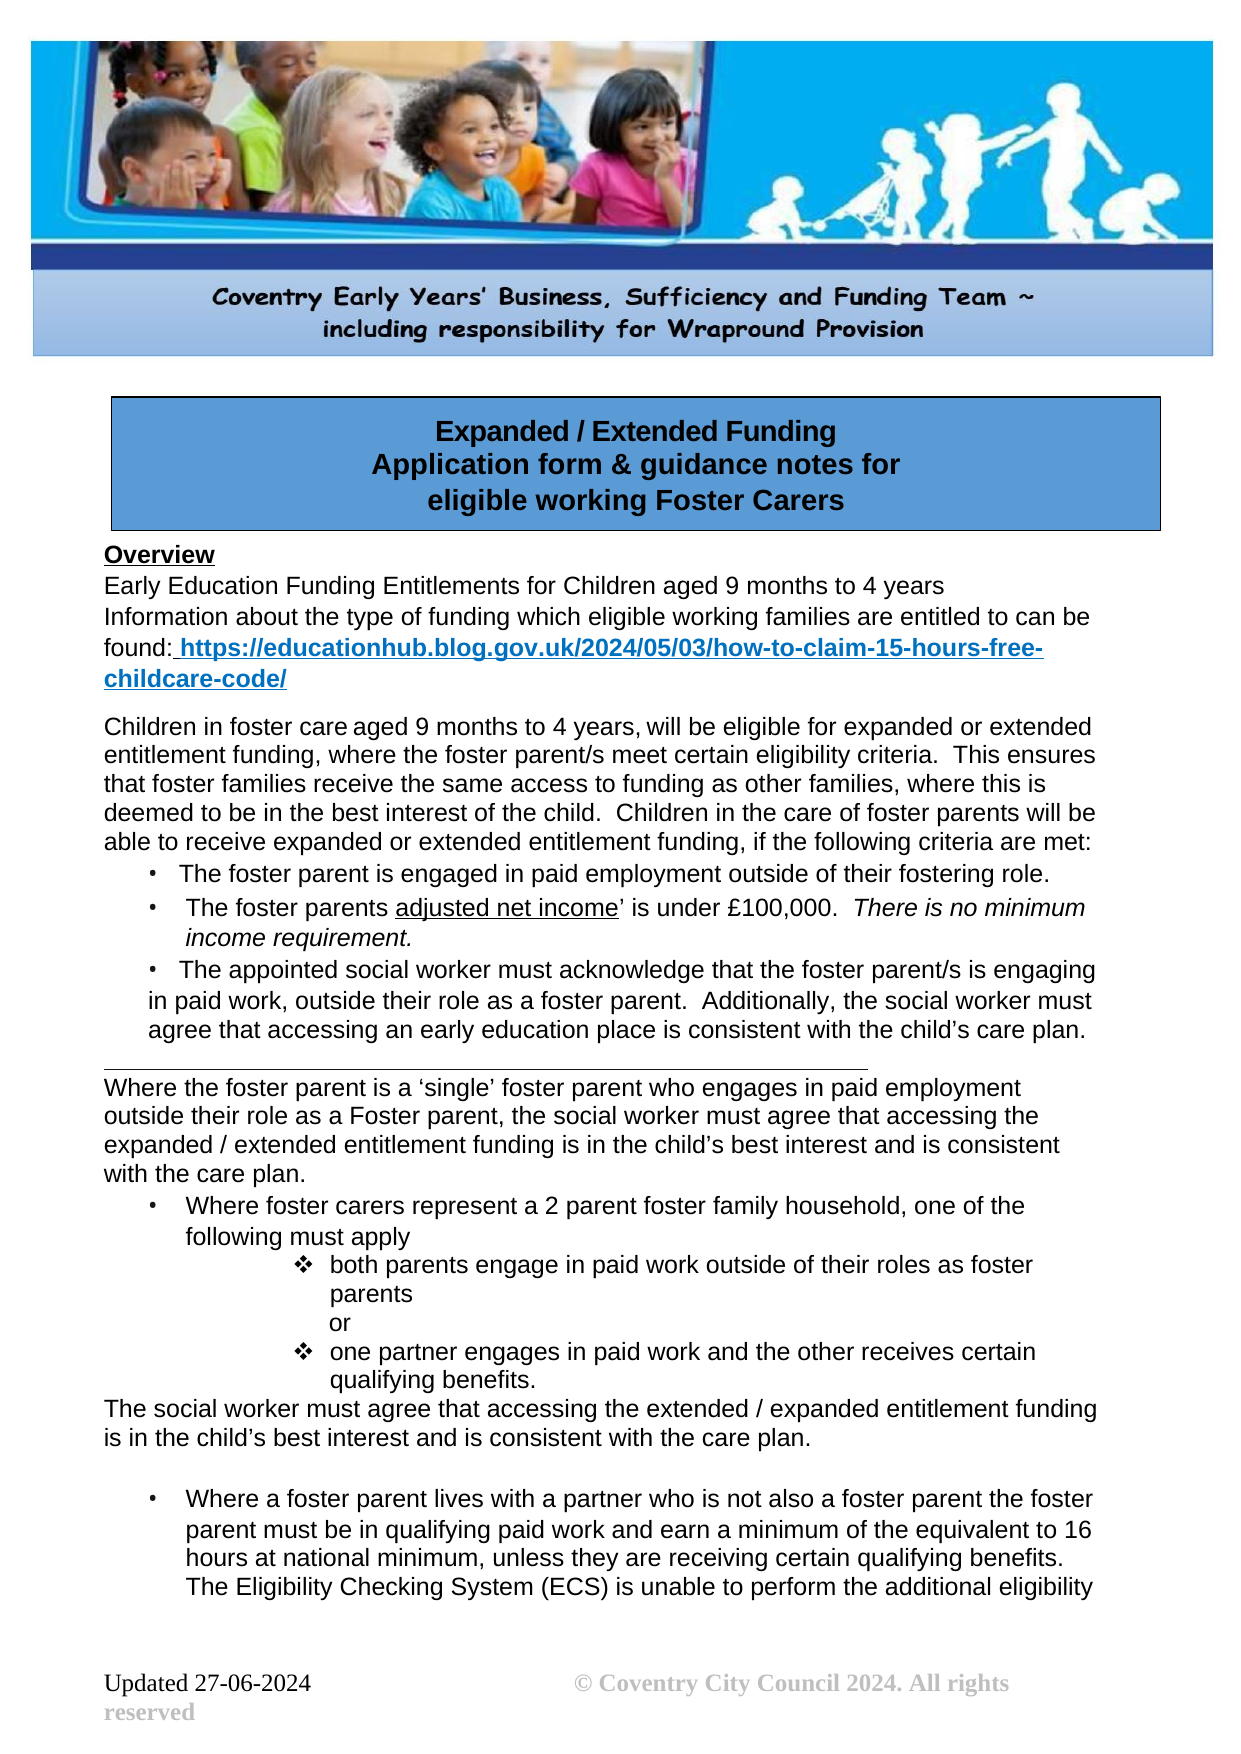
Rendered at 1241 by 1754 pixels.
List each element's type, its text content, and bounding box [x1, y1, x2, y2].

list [148, 1481, 1107, 1601]
list both parents engage in paid work outside of their roles as foster parents [292, 1250, 1107, 1308]
list The foster parent is engaged in paid employment outside of their fostering role. [148, 855, 1107, 889]
text The social worker must agree that accessing the extended / expanded entitlement funding is in the child’s best interest and is consistent with the care plan. [103, 1394, 1107, 1481]
text Children in foster care aged 9 months to 4 years, will be eligible for expanded or extended entitlement funding, where the foster parent/s meet certain eligibility criteria. This ensures that foster families receive the same access to funding as other families, where this is deemed to be in the best interest of the child. Children in the care of foster parents will be able to receive expanded or extended entitlement funding, if the following criteria are met: [103, 712, 1107, 855]
list one partner engages in paid work and the other receives certain qualifying benefits. [292, 1337, 1107, 1394]
text Early Education Funding Entitlements for Children aged 9 months to 4 years [103, 571, 1107, 599]
text Overview [103, 540, 1107, 568]
text Where the foster parent is a ‘single’ foster parent who engages in paid employment outside their role as a Foster parent, the social worker must agree that accessing the expanded / extended entitlement funding is in the child’s best interest and is consistent with the care plan. [103, 1044, 1107, 1187]
list The appointed social worker must acknowledge that the foster parent/s is engaging in paid work, outside their role as a foster parent. Additionally, the social worker must agree that accessing an early education place is consistent with the child’s care plan. [148, 952, 1107, 1044]
list The foster parents adjusted net income’ is under £100,000. There is no minimum income requirement. [148, 889, 1107, 952]
list Where foster carers represent a 2 parent foster family household, one of the following must apply [148, 1187, 1107, 1250]
picture [14, 24, 1223, 368]
text Information about the type of funding which eligible working families are entitled to can be found: https://educationhub.blog.gov.uk/2024/05/03/how-to-claim-15-hours-free-childcare-code/ [103, 602, 1107, 693]
text or [253, 1308, 1107, 1337]
